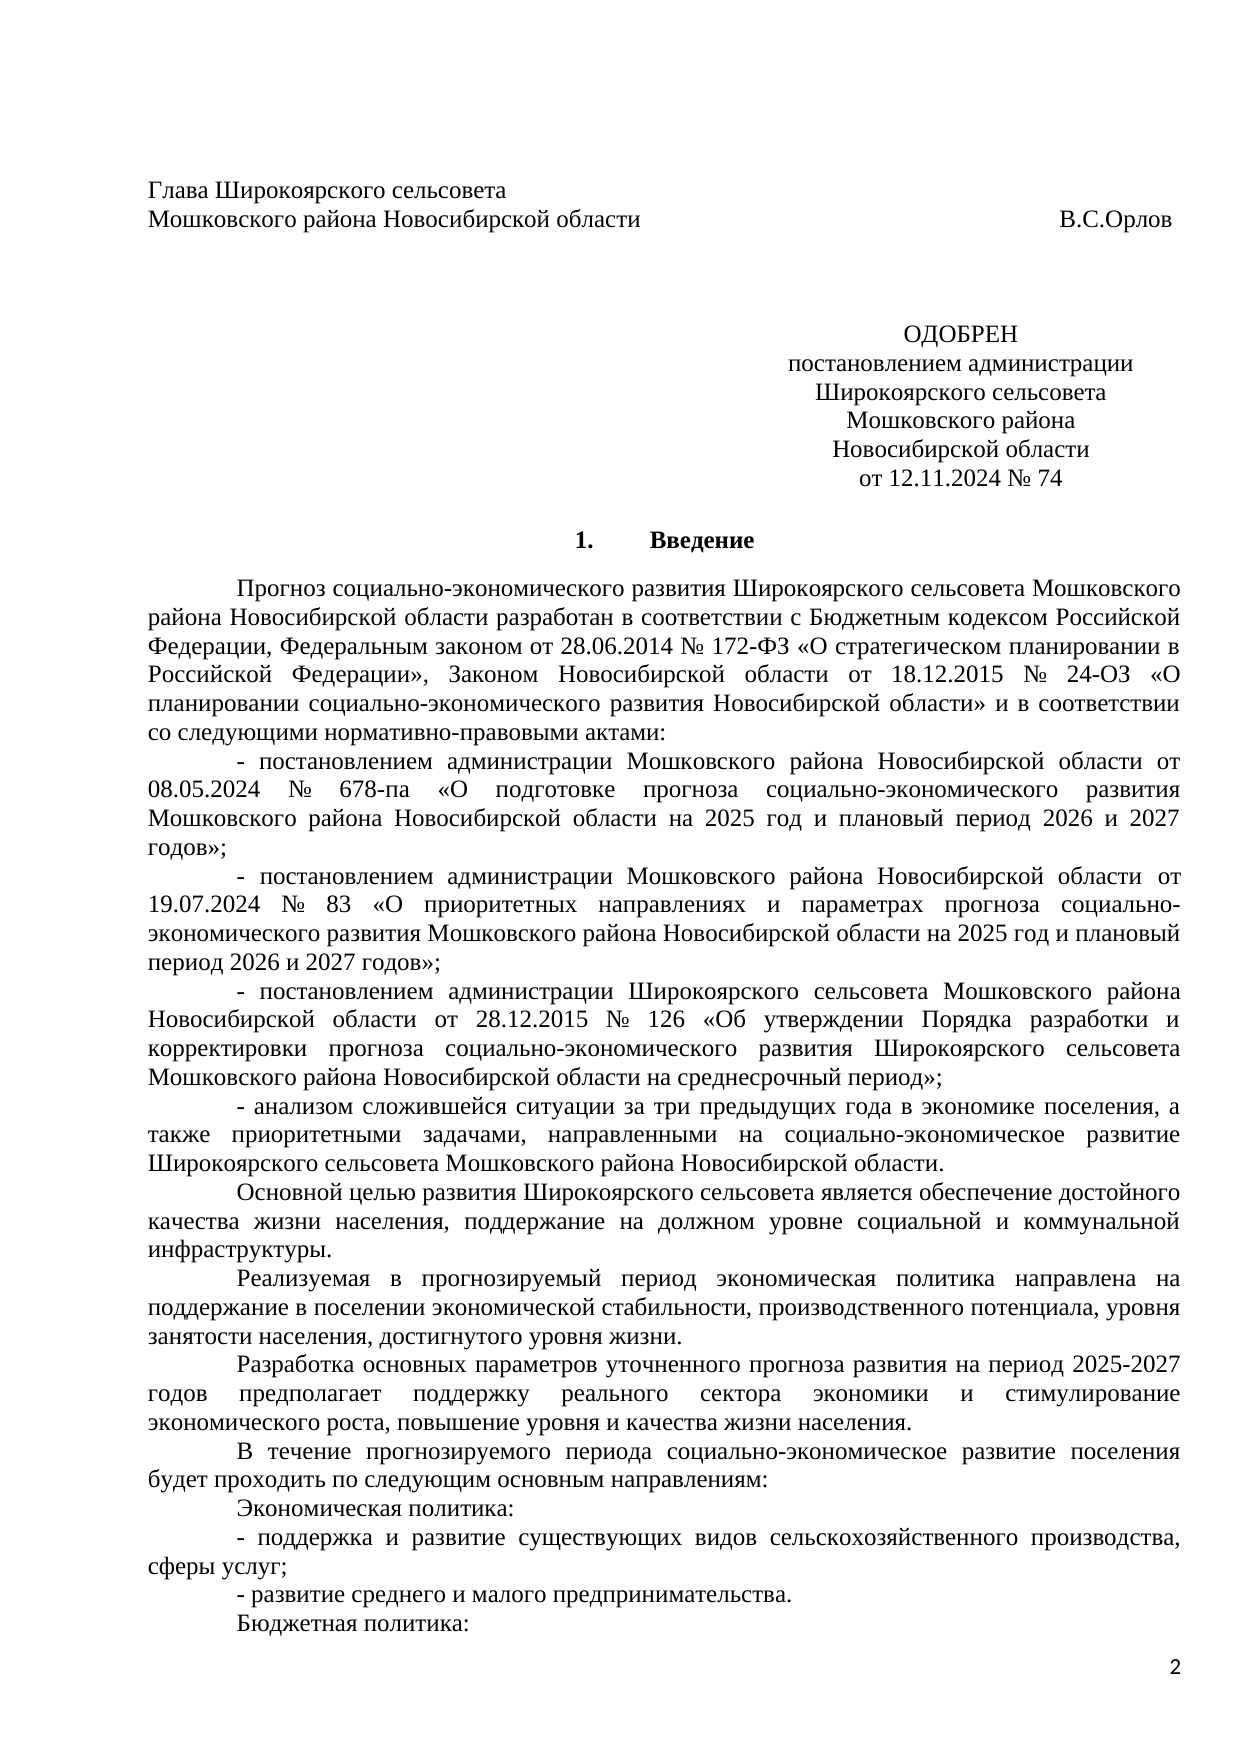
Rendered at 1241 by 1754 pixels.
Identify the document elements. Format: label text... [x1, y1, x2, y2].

text - постановлением администрации Мошковского района Новосибирской области от 19.07.2024 № 83 «О приоритетных направлениях и параметрах прогноза социально-экономического развития Мошковского района Новосибирской области на 2025 год и плановый период 2026 и 2027 годов»; [148, 861, 1181, 976]
text Разработка основных параметров уточненного прогноза развития на период 2025-2027 годов предполагает поддержку реального сектора экономики и стимулирование экономического роста, повышение уровня и качества жизни населения. [148, 1349, 1181, 1436]
text Экономическая политика: [148, 1493, 1181, 1522]
text Реализуемая в прогнозируемый период экономическая политика направлена на поддержание в поселении экономической стабильности, производственного потенциала, уровня занятости населения, достигнутого уровня жизни. [148, 1263, 1181, 1349]
text - анализом сложившейся ситуации за три предыдущих года в экономике поселения, а также приоритетными задачами, направленными на социально-экономическое развитие Широкоярского сельсовета Мошковского района Новосибирской области. [148, 1091, 1181, 1177]
text - постановлением администрации Широкоярского сельсовета Мошковского района Новосибирской области от 28.12.2015 № 126 «Об утверждении Порядка разработки и корректировки прогноза социально-экономического развития Широкоярского сельсовета Мошковского района Новосибирской области на среднесрочный период»; [148, 976, 1181, 1091]
text Мошковского района Новосибирской области В.С.Орлов [148, 204, 1181, 233]
text Глава Широкоярского сельсовета [148, 176, 1181, 204]
text - поддержка и развитие существующих видов сельскохозяйственного производства, сферы услуг; [148, 1522, 1181, 1579]
text - постановлением администрации Мошковского района Новосибирской области от 08.05.2024 № 678-па «О подготовке прогноза социально-экономического развития Мошковского района Новосибирской области на 2025 год и плановый период 2026 и 2027 годов»; [148, 746, 1181, 861]
text Прогноз социально-экономического развития Широкоярского сельсовета Мошковского района Новосибирской области разработан в соответствии с Бюджетным кодексом Российской Федерации, Федеральным законом от 28.06.2014 № 172-ФЗ «О стратегическом планировании в Российской Федерации», Законом Новосибирской области от 18.12.2015 № 24-ОЗ «О планировании социально-экономического развития Новосибирской области» и в соответствии со следующими нормативно-правовыми актами: [148, 573, 1181, 746]
text Основной целью развития Широкоярского сельсовета является обеспечение достойного качества жизни населения, поддержание на должном уровне социальной и коммунальной инфраструктуры. [148, 1177, 1181, 1263]
text - развитие среднего и малого предпринимательства. [148, 1579, 1181, 1608]
text В течение прогнозируемого периода социально-экономическое развитие поселения будет проходить по следующим основным направлениям: [148, 1436, 1181, 1493]
text Бюджетная политика: [148, 1608, 1181, 1637]
table_header ОДОБРЕН постановлением администрации Широкоярского сельсовета Мошковского района Новосибирской области от 12.11.2024 № 74 [740, 319, 1181, 492]
list Введение [148, 525, 1181, 554]
